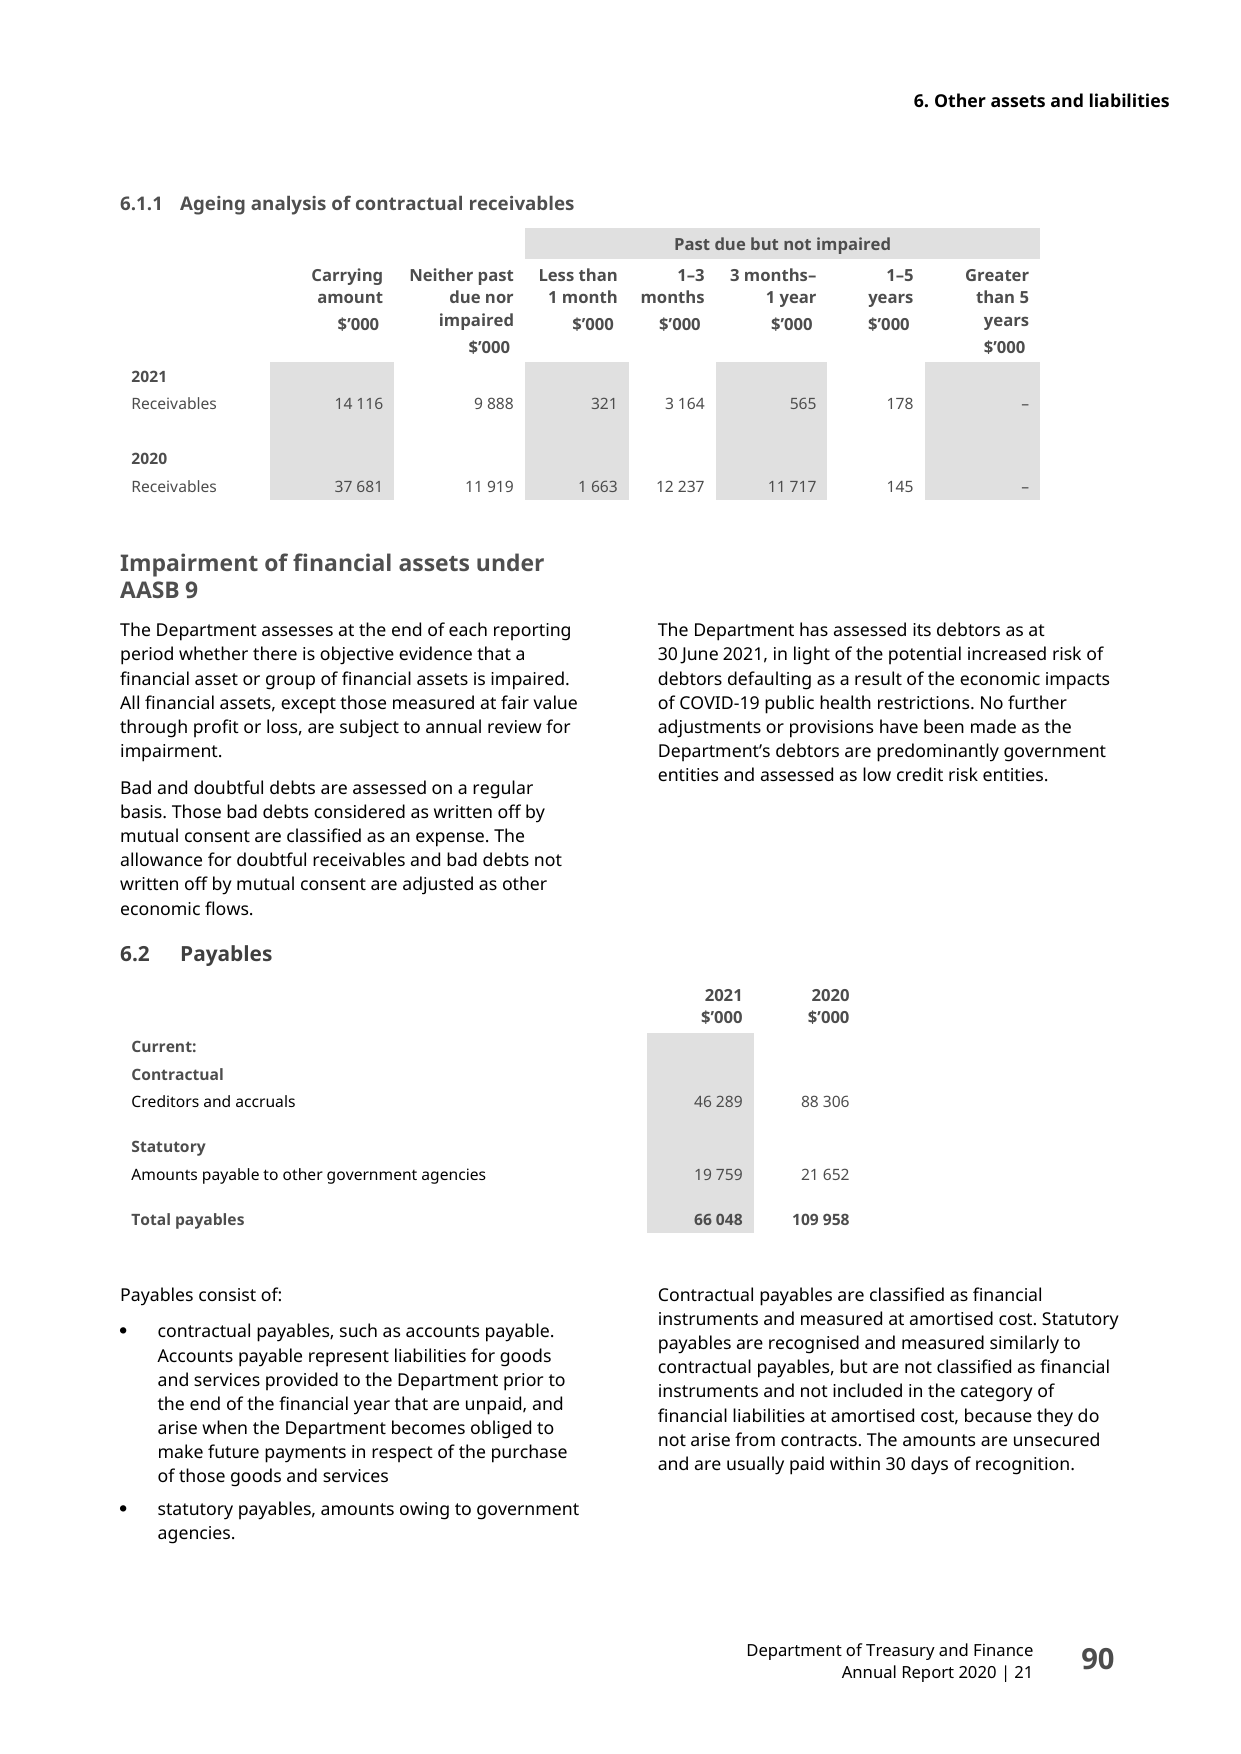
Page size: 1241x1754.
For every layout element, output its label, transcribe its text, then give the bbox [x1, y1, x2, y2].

subtitle Impairment of financial assets under AASB 9 [120, 549, 583, 605]
text The Department has assessed its debtors as at 30 June 2021, in light of the potential increased risk of debtors defaulting as a result of the economic impacts of COVID-19 public health restrictions. No further adjustments or provisions have been made as the Department’s debtors are predominantly government entities and assessed as low credit risk entities. [658, 618, 1120, 787]
text Bad and doubtful debts are assessed on a regular basis. Those bad debts considered as written off by mutual consent are classified as an expense. The allowance for doubtful receivables and bad debts not written off by mutual consent are adjusted as other economic flows. [120, 775, 583, 920]
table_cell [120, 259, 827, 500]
text statutory payables, amounts owing to government agencies. [120, 1496, 583, 1545]
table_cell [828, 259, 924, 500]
text Contractual payables are classified as financial instruments and measured at amortised cost. Statutory payables are recognised and measured similarly to contractual payables, but are not classified as financial instruments and not included in the category of financial liabilities at amortised cost, because they do not arise from contracts. The amounts are unsecured and are usually paid within 30 days of recognition. [658, 1282, 1120, 1476]
text Payables consist of: [120, 1282, 583, 1306]
text contractual payables, such as accounts payable. Accounts payable represent liabilities for goods and services provided to the Department prior to the end of the financial year that are unpaid, and arise when the Department becomes obliged to make future payments in respect of the purchase of those goods and services [120, 1319, 583, 1488]
text The Department assesses at the end of each reporting period whether there is objective evidence that a financial asset or group of financial assets is impaired. All financial assets, except those measured at fair value through profit or loss, are subject to annual review for impairment. [120, 618, 583, 763]
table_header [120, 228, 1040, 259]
subtitle Payables [120, 941, 1120, 967]
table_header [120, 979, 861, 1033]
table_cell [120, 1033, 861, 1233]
subtitle Ageing analysis of contractual receivables [120, 192, 1120, 215]
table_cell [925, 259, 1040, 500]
